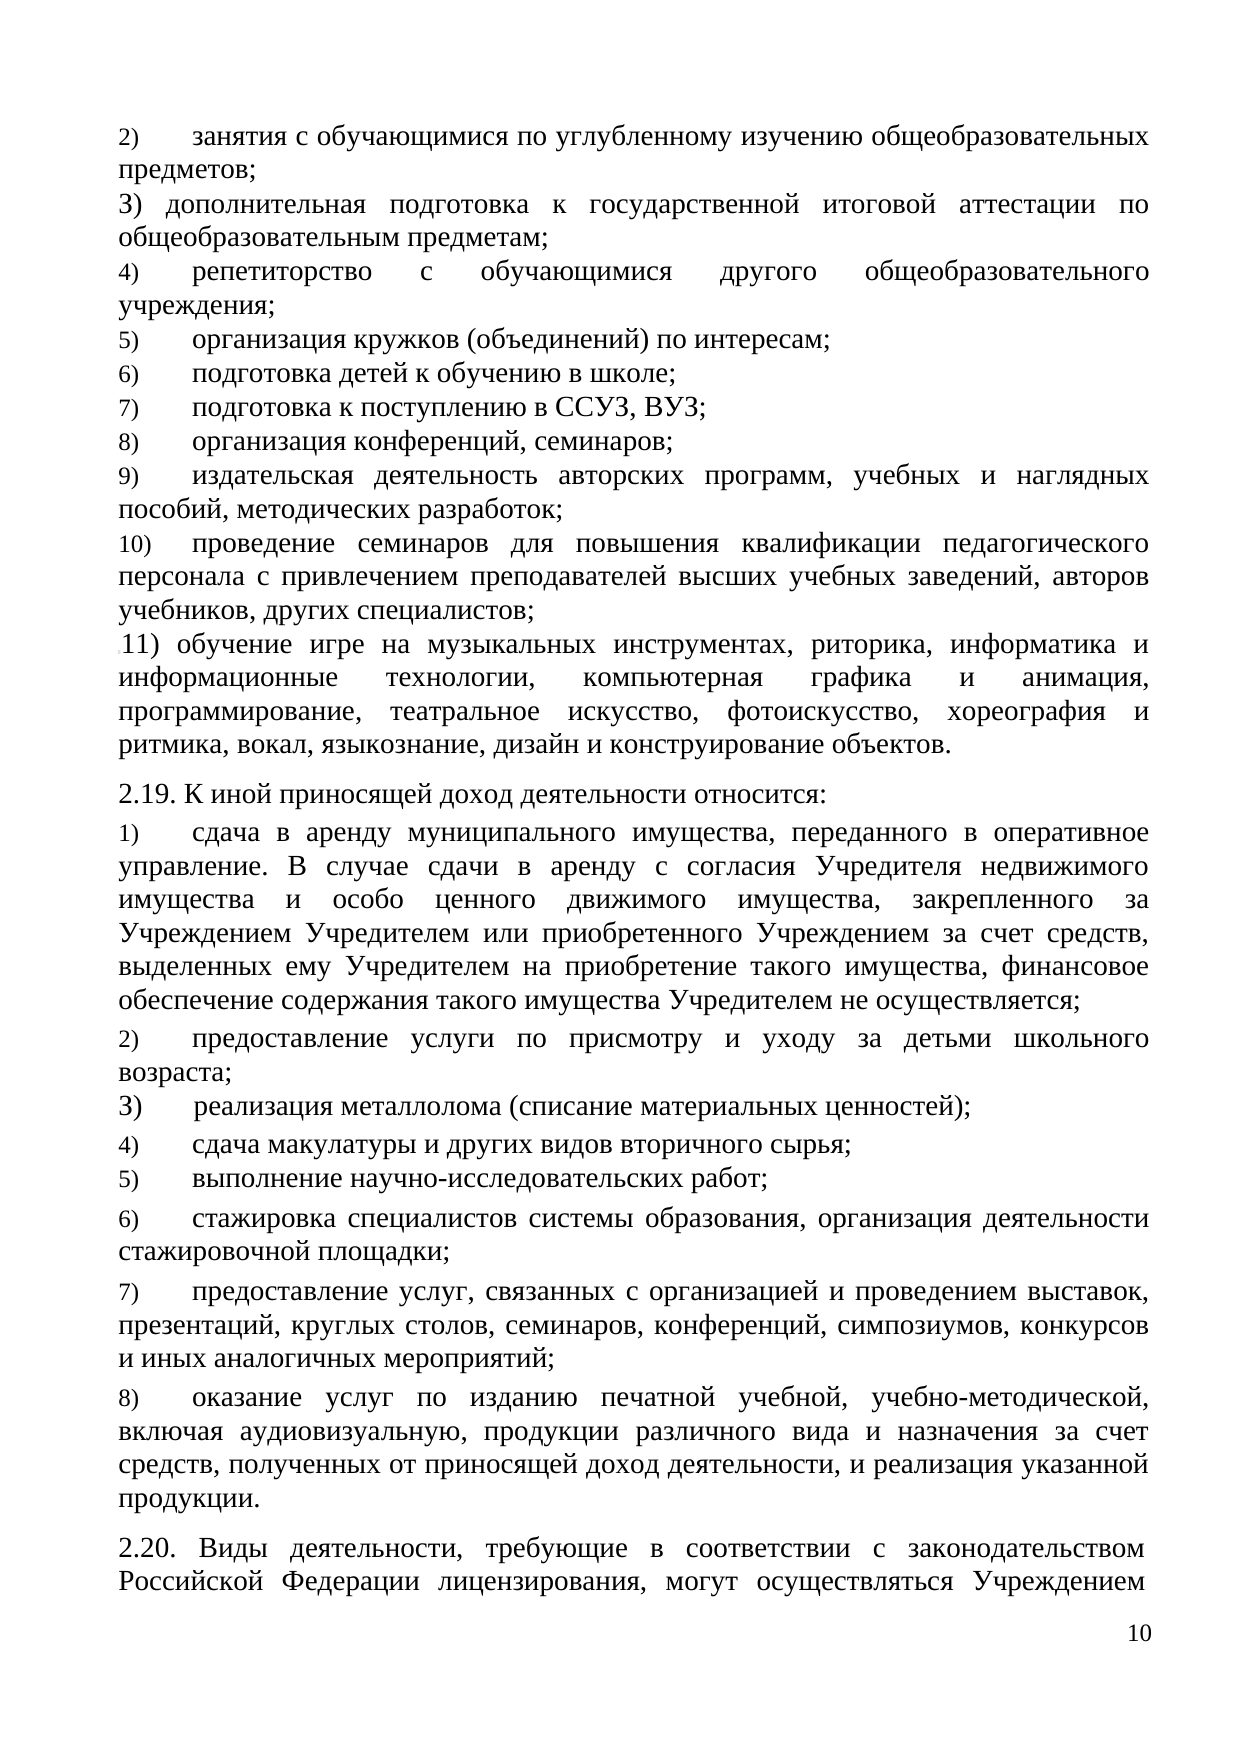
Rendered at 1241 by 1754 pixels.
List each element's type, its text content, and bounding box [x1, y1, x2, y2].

text 2.19. К иной приносящей доход деятельности относится: [118, 776, 1150, 810]
list предоставление услуги по присмотру и уходу за детьми школьного возраста; [118, 1020, 1150, 1087]
list издательская деятельность авторских программ, учебных и наглядных пособий, методических разработок; [118, 457, 1150, 524]
list сдача макулатуры и других видов вторичного сырья; [118, 1126, 1150, 1159]
list организация кружков (объединений) по интересам; [118, 321, 1150, 354]
list занятия с обучающимися по углубленному изучению общеобразовательных предметов; [118, 118, 1150, 185]
list стажировка специалистов системы образования, организация деятельности стажировочной площадки; [118, 1200, 1150, 1267]
list сдача в аренду муниципального имущества, переданного в оперативное управление. В случае сдачи в аренду с согласия Учредителя недвижимого имущества и особо ценного движимого имущества, закрепленного за Учреждением Учредителем или приобретенного Учреждением за счет средств, выделенных ему Учредителем на приобретение такого имущества, финансовое обеспечение содержания такого имущества Учредителем не осуществляется; [118, 814, 1150, 1016]
list проведение семинаров для повышения квалификации педагогического персонала с привлечением преподавателей высших учебных заведений, авторов учебников, других специалистов; [118, 525, 1150, 625]
list репетиторство с обучающимися другого общеобразовательного учреждения; [118, 253, 1150, 320]
list подготовка детей к обучению в школе; [118, 355, 1150, 388]
text 11) обучение игре на музыкальных инструментах, риторика, информатика и информационные технологии, компьютерная графика и анимация, программирование, театральное искусство, фотоискусство, хореография и ритмика, вокал, языкознание, дизайн и конструирование объектов. [118, 626, 1150, 760]
list выполнение научно-исследовательских работ; [118, 1160, 1150, 1194]
text З) реализация металлолома (списание материальных ценностей); [118, 1088, 1150, 1121]
list предоставление услуг, связанных с организацией и проведением выставок, презентаций, круглых столов, семинаров, конференций, симпозиумов, конкурсов и иных аналогичных мероприятий; [118, 1273, 1150, 1374]
list организация конференций, семинаров; [118, 423, 1150, 457]
text З) дополнительная подготовка к государственной итоговой аттестации по общеобразовательным предметам; [118, 186, 1150, 253]
list оказание услуг по изданию печатной учебной, учебно-методической, включая аудиовизуальную, продукции различного вида и назначения за счет средств, полученных от приносящей доход деятельности, и реализация указанной продукции. [118, 1379, 1150, 1513]
list подготовка к поступлению в ССУЗ, ВУЗ; [118, 389, 1150, 423]
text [118, 1530, 1146, 1597]
